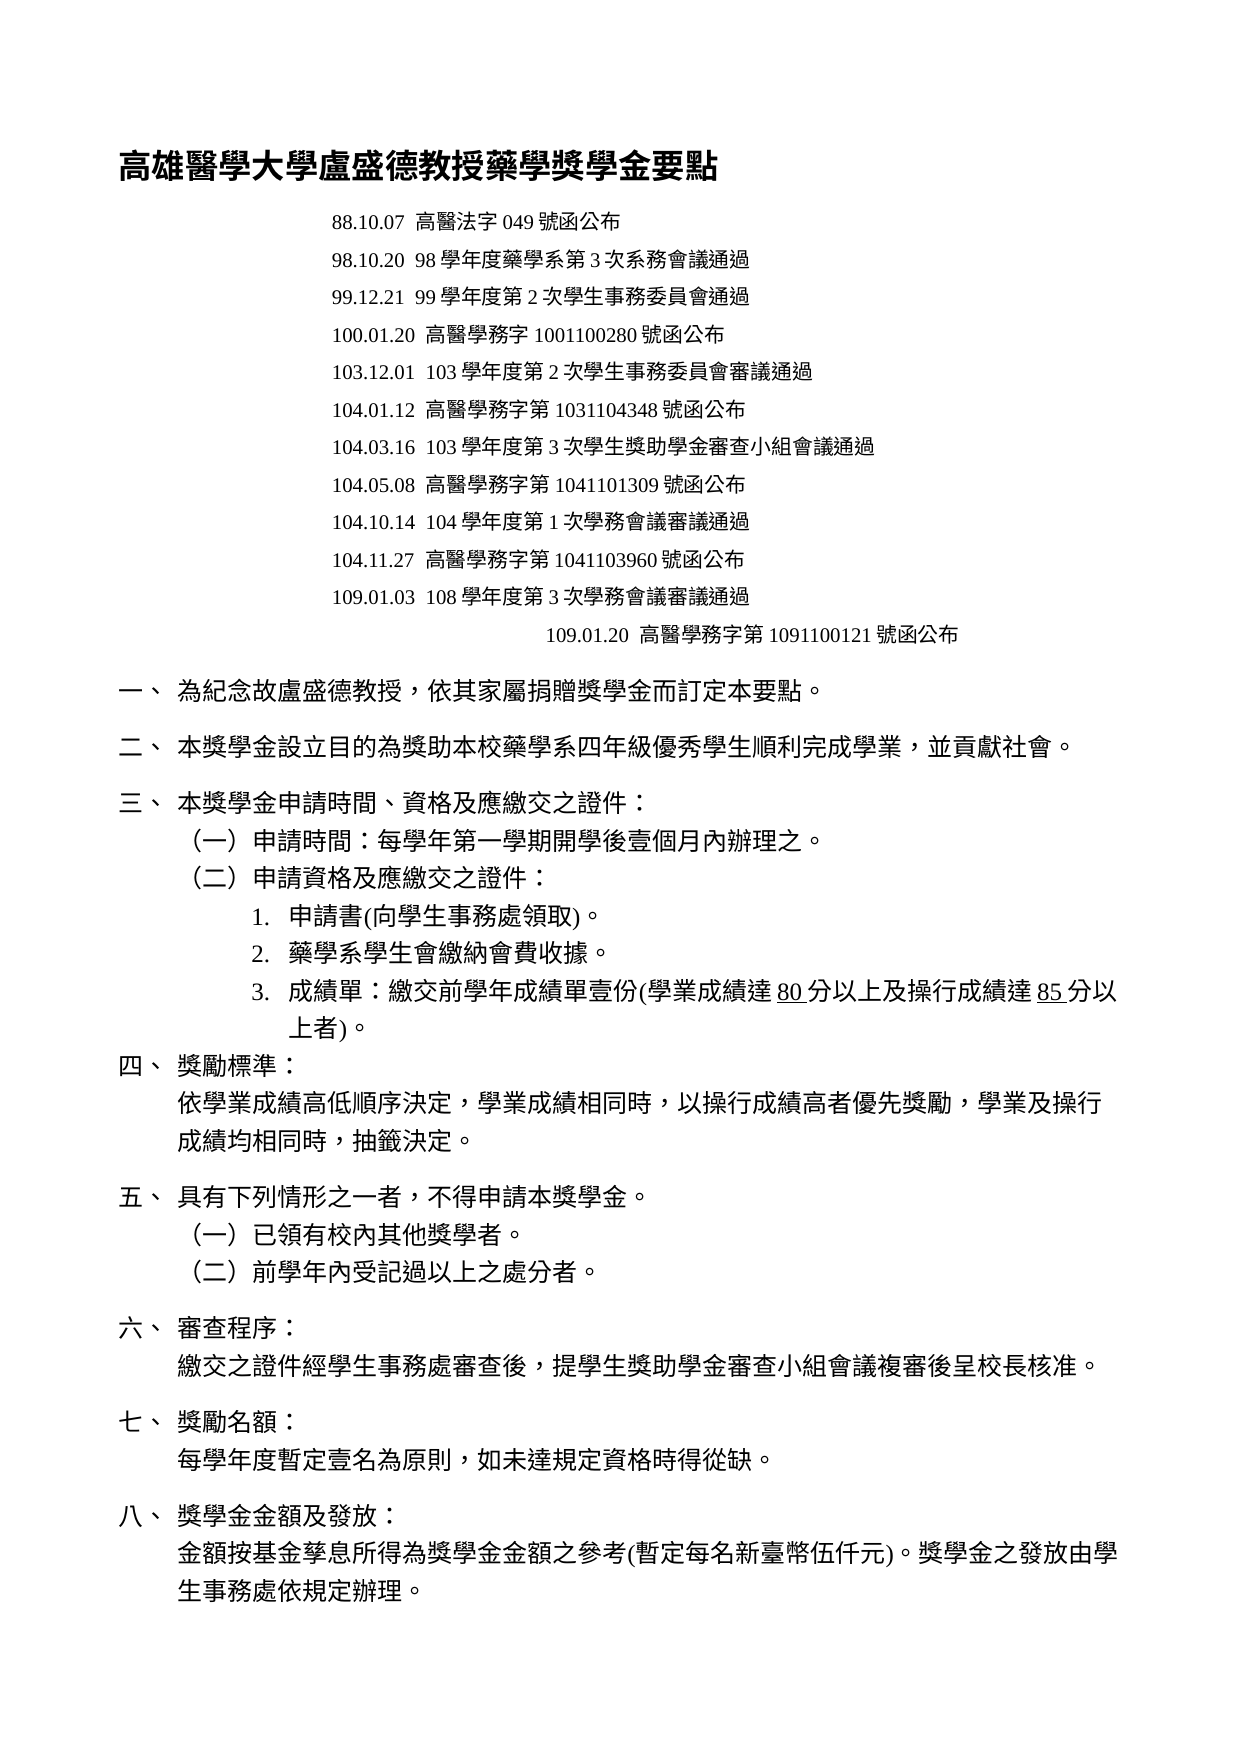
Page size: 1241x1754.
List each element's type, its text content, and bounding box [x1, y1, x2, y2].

list 本獎學金申請時間、資格及應繳交之證件： [118, 783, 1122, 821]
text 103.12.01 103學年度第2次學生事務委員會審議通過 [118, 352, 1122, 389]
text 依學業成績高低順序決定，學業成績相同時，以操行成績高者優先獎勵，學業及操行成績均相同時，抽籤決定。 [177, 1083, 1122, 1158]
text （二）前學年內受記過以上之處分者。 [177, 1252, 1122, 1289]
text 104.03.16 103學年度第3次學生獎助學金審查小組會議通過 [118, 427, 1122, 464]
text 100.01.20 高醫學務字1001100280號函公布 [118, 314, 1122, 352]
list 申請書(向學生事務處領取)。 [251, 896, 1122, 933]
list 獎勵標準： [118, 1046, 1122, 1083]
text 109.01.20 高醫學務字第1091100121號函公布 [118, 614, 1122, 652]
text 104.01.12 高醫學務字第1031104348號函公布 [118, 389, 1122, 427]
list 本獎學金設立目的為獎助本校藥學系四年級優秀學生順利完成學業，並貢獻社會。 [118, 727, 1122, 764]
text 104.10.14 104學年度第1次學務會議審議通過 [118, 502, 1122, 539]
list 為紀念故盧盛德教授，依其家屬捐贈獎學金而訂定本要點。 [118, 671, 1122, 708]
text 109.01.03 108學年度第3次學務會議審議通過 [118, 577, 1122, 614]
text 104.05.08 高醫學務字第1041101309號函公布 [118, 464, 1122, 502]
text 98.10.20 98學年度藥學系第3次系務會議通過 [118, 239, 1122, 277]
list 成績單：繳交前學年成績單壹份(學業成績達80分以上及操行成績達85分以上者)。 [251, 971, 1122, 1046]
text 104.11.27 高醫學務字第1041103960號函公布 [118, 539, 1122, 577]
text 高雄醫學大學盧盛德教授藥學獎學金要點 [118, 127, 1122, 202]
text 99.12.21 99學年度第2次學生事務委員會通過 [118, 277, 1122, 314]
text （一）已領有校內其他獎學者。 [177, 1214, 1122, 1252]
text （一）申請時間：每學年第一學期開學後壹個月內辦理之。 [177, 821, 1122, 858]
text （二）申請資格及應繳交之證件： [177, 858, 1122, 896]
text 繳交之證件經學生事務處審查後，提學生獎助學金審查小組會議複審後呈校長核准。 [118, 1346, 1122, 1383]
list 獎勵名額： [118, 1402, 1122, 1439]
list 藥學系學生會繳納會費收據。 [251, 933, 1122, 971]
list 審查程序： [118, 1308, 1122, 1346]
list 獎學金金額及發放： [118, 1496, 1122, 1533]
list 具有下列情形之一者，不得申請本獎學金。 [118, 1177, 1122, 1214]
text 金額按基金孳息所得為獎學金金額之參考(暫定每名新臺幣伍仟元)。獎學金之發放由學生事務處依規定辦理。 [177, 1533, 1122, 1608]
text 每學年度暫定壹名為原則，如未達規定資格時得從缺。 [118, 1439, 1122, 1477]
text 88.10.07 高醫法字049號函公布 [118, 202, 1122, 239]
